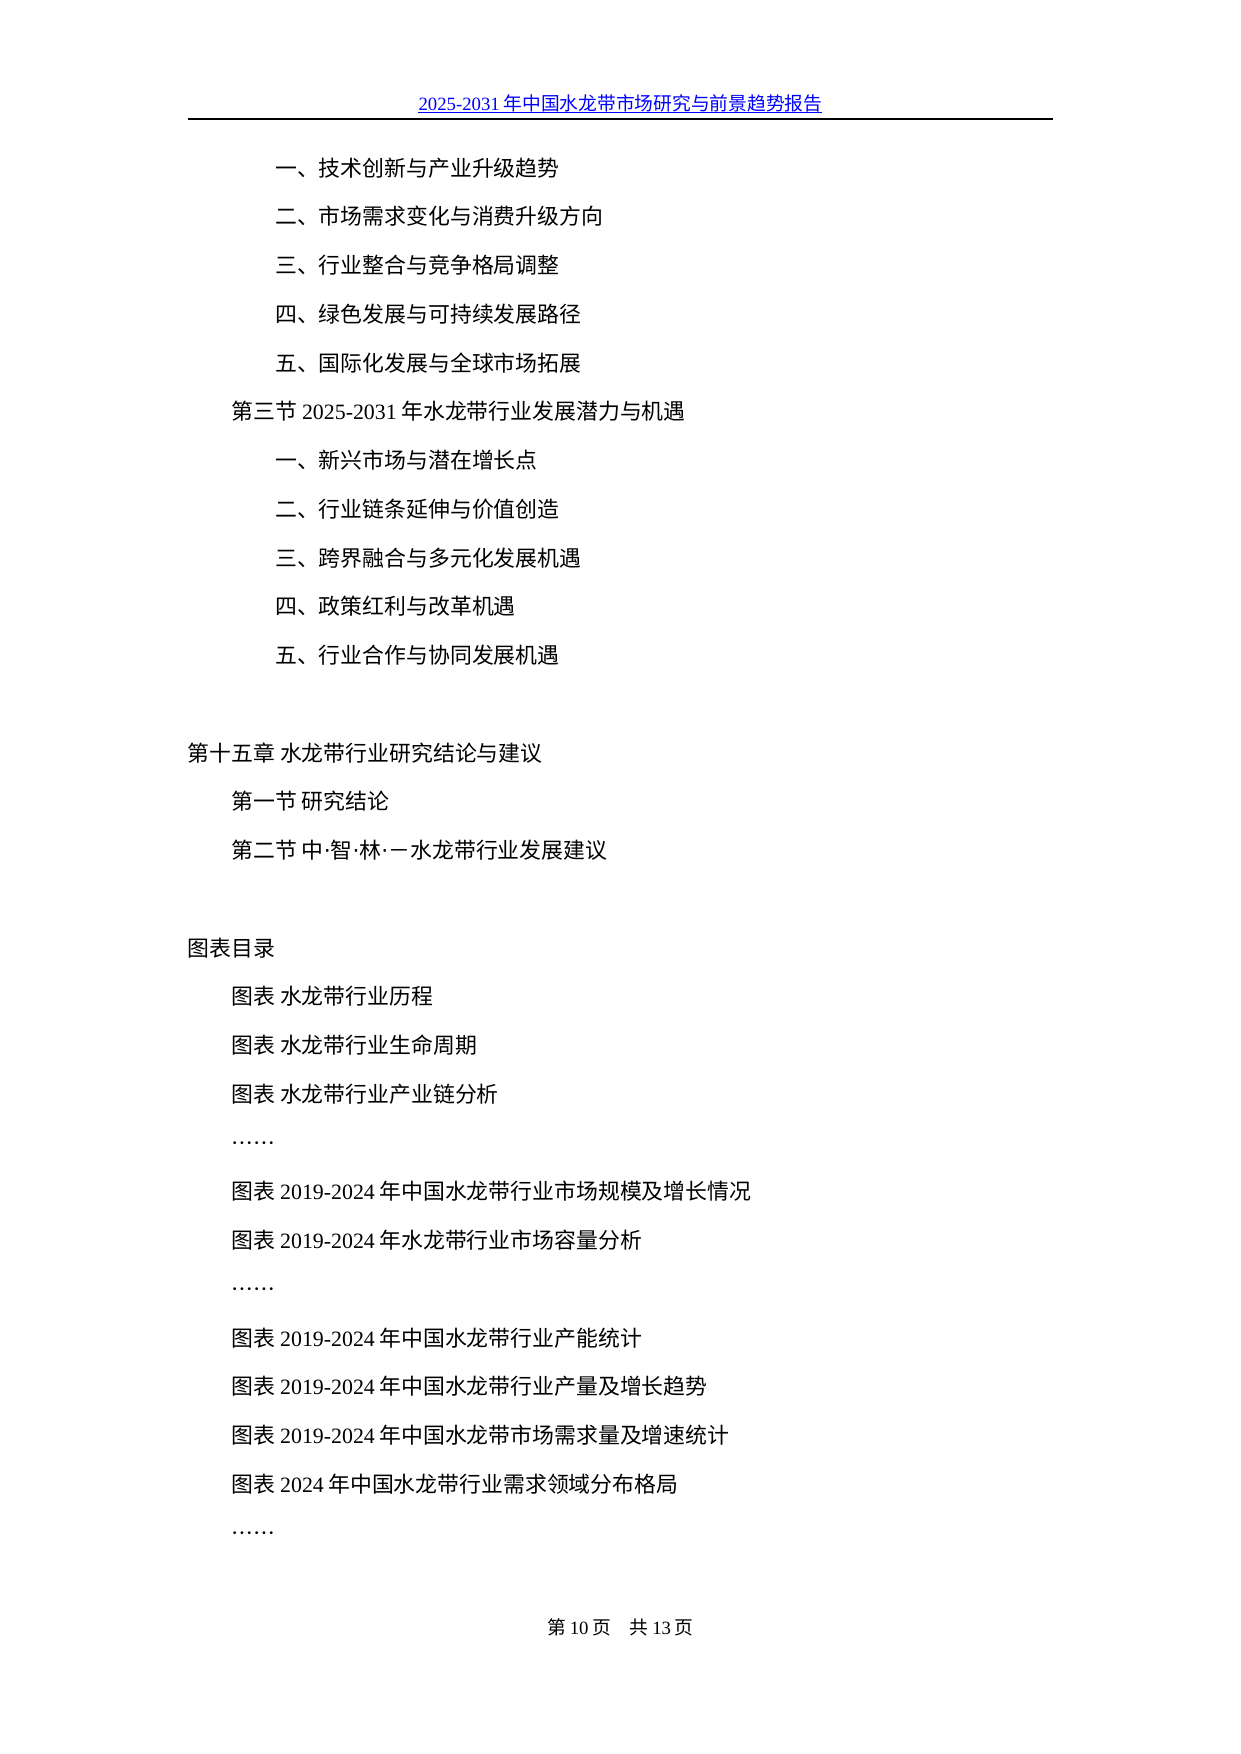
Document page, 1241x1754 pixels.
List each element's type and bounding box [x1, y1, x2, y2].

text [187, 150, 1053, 1548]
